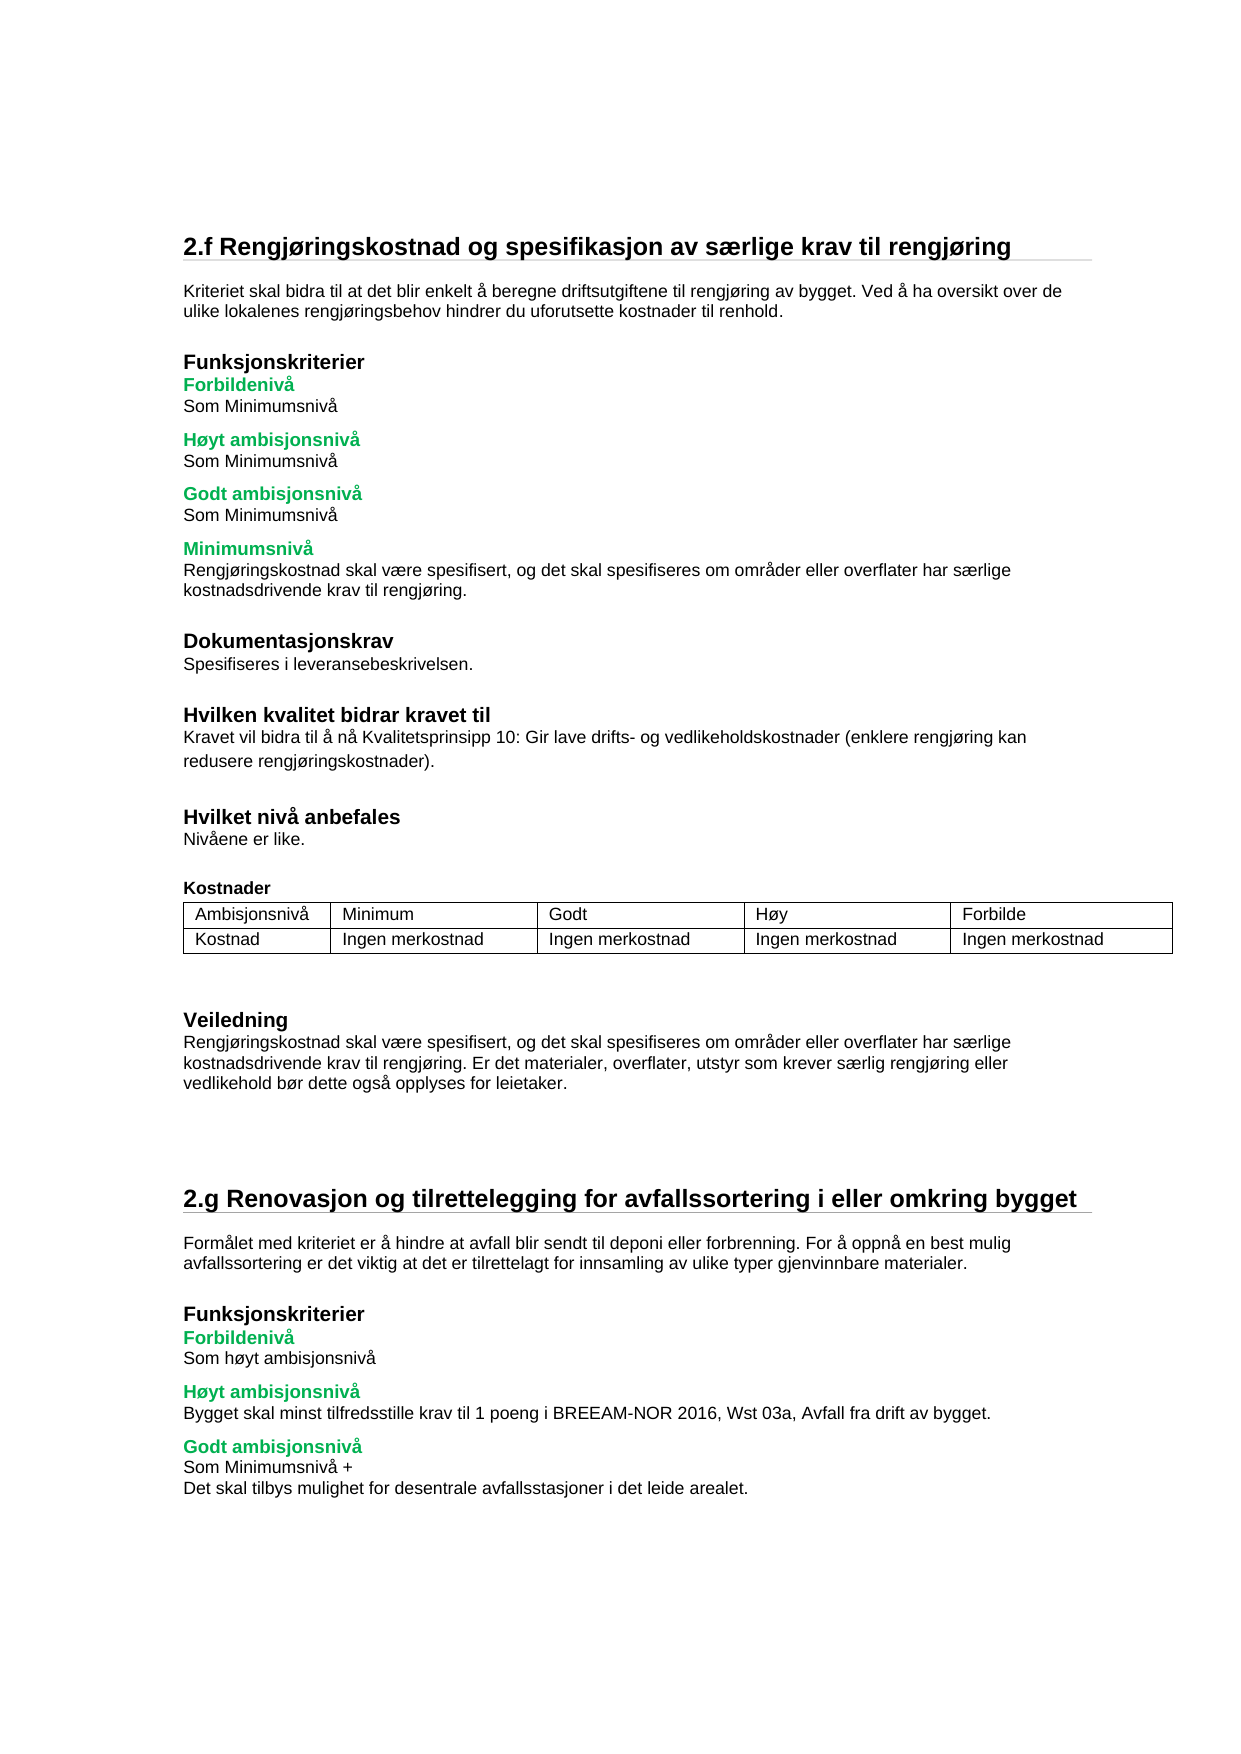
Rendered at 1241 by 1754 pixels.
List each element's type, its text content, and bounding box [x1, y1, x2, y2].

text Høyt ambisjonsnivå [183, 429, 1092, 450]
text Rengjøringskostnad skal være spesifisert, og det skal spesifiseres om områder eller overflater har særlige kostnadsdrivende krav til rengjøring. Er det materialer, overflater, utstyr som krever særlig rengjøring eller vedlikehold bør dette også opplyses for leietaker. [183, 1032, 1092, 1093]
table_header Forbilde [951, 903, 1172, 928]
table_header Ambisjonsnivå [184, 903, 330, 928]
text Forbildenivå [183, 374, 1092, 396]
subtitle Funksjonskriterier [183, 1303, 1092, 1327]
table_cell Ingen merkostnad [538, 929, 744, 953]
subtitle 2.g Renovasjon og tilrettelegging for avfallssortering i eller omkring bygget [183, 1188, 1092, 1212]
text Formålet med kriteriet er å hindre at avfall blir sendt til deponi eller forbrenning. For å oppnå en best mulig avfallssortering er det viktig at det er tilrettelagt for innsamling av ulike typer gjenvinnbare materialer. [183, 1233, 1092, 1273]
text Kravet vil bidra til å nå Kvalitetsprinsipp 10: Gir lave drifts- og vedlikeholdskostnader (enklere rengjøring kan redusere rengjøringskostnader). [183, 727, 1092, 772]
table_header Høy [745, 903, 950, 928]
text Som Minimumsnivå [183, 450, 1092, 471]
text Som Minimumsnivå [183, 505, 1092, 525]
text Bygget skal minst tilfredsstille krav til 1 poeng i BREEAM-NOR 2016, Wst 03a, Avfall fra drift av bygget. [183, 1403, 1092, 1423]
text Nivåene er like. [183, 829, 1092, 849]
subtitle Funksjonskriterier [183, 350, 1092, 374]
subtitle 2.f Rengjøringskostnad og spesifikasjon av særlige krav til rengjøring [183, 236, 1092, 259]
subtitle Dokumentasjonskrav [183, 629, 1092, 653]
table_cell Ingen merkostnad [331, 929, 537, 953]
text Kriteriet skal bidra til at det blir enkelt å beregne driftsutgiftene til rengjøring av bygget. Ved å ha oversikt over de ulike lokalenes rengjøringsbehov hindrer du uforutsette kostnader til renhold. [183, 280, 1092, 321]
table_header Godt [538, 903, 744, 928]
text Godt ambisjonsnivå [183, 1436, 1092, 1457]
subtitle Hvilket nivå anbefales [183, 805, 1092, 829]
table_cell Ingen merkostnad [951, 929, 1172, 953]
text Som Minimumsnivå [183, 396, 1092, 416]
subtitle Veiledning [183, 1008, 1092, 1032]
text Minimumsnivå [183, 538, 1092, 559]
text Spesifiseres i leveransebeskrivelsen. [183, 653, 1092, 674]
text Som Minimumsnivå + Det skal tilbys mulighet for desentrale avfallsstasjoner i det leide arealet. [183, 1457, 1092, 1498]
text Høyt ambisjonsnivå [183, 1381, 1092, 1403]
table_header Minimum [331, 903, 537, 928]
text Som høyt ambisjonsnivå [183, 1348, 1092, 1368]
text Rengjøringskostnad skal være spesifisert, og det skal spesifiseres om områder eller overflater har særlige kostnadsdrivende krav til rengjøring. [183, 559, 1092, 600]
text Kostnader [183, 878, 1092, 898]
text Forbildenivå [183, 1327, 1092, 1348]
table_cell Kostnad [184, 929, 330, 953]
table_cell Ingen merkostnad [745, 929, 950, 953]
subtitle Hvilken kvalitet bidrar kravet til [183, 703, 1092, 727]
text Godt ambisjonsnivå [183, 483, 1092, 505]
